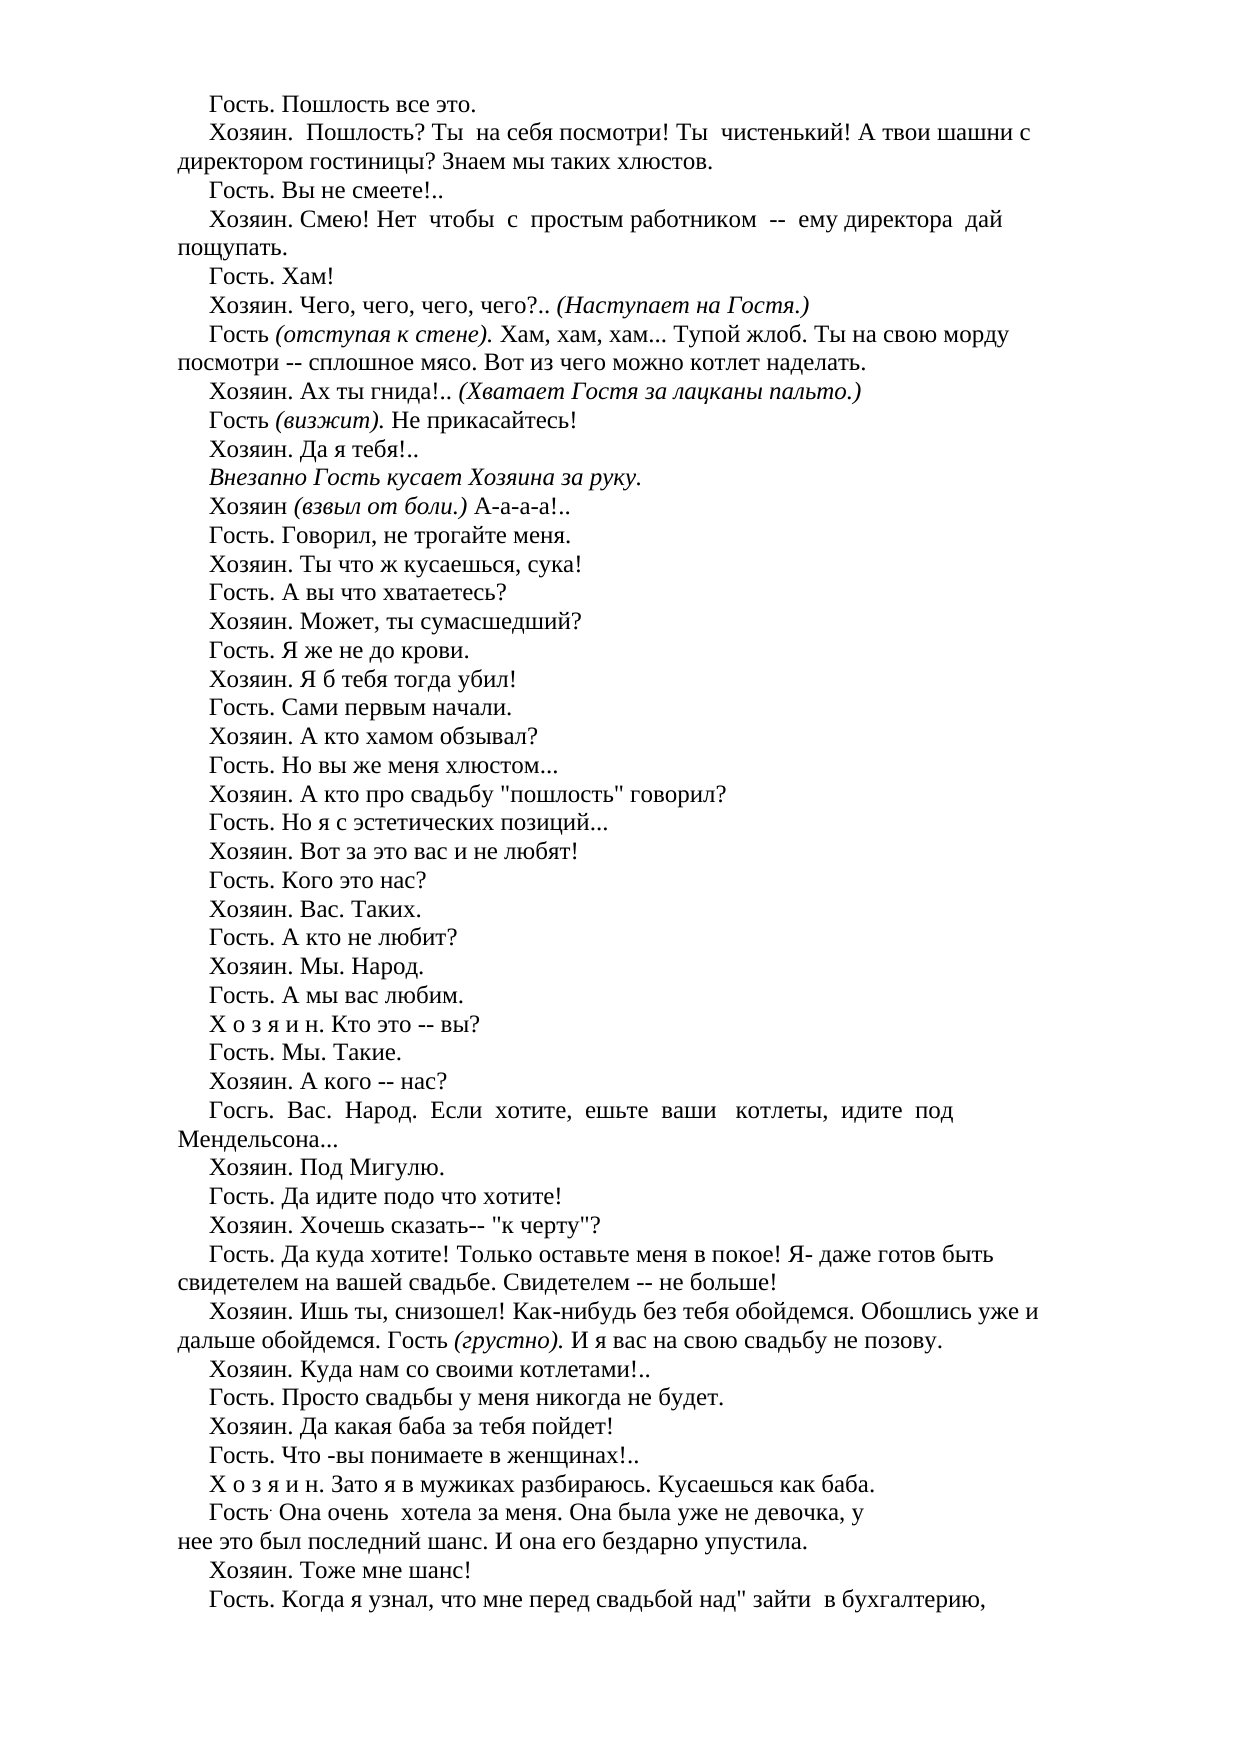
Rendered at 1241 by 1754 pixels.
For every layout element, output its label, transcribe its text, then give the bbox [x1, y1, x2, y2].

text Хозяин. Хочешь сказать-- "к черту"? [177, 1210, 1152, 1239]
text Гость (отступая к стене). Хам, хам, хам... Тупой жлоб. Ты на свою морду [177, 319, 1152, 347]
text Хозяин. Под Мигулю. [177, 1152, 1152, 1181]
text посмотри -- сплошное мясо. Вот из чего можно котлет наделать. [177, 347, 1152, 376]
text Гость. Но вы же меня хлюстом... [177, 750, 1152, 779]
text Хозяин. Может, ты сумасшедший? [177, 606, 1152, 635]
text Гость. Сами первым начали. [177, 692, 1152, 721]
text нее это был последний шанс. И она его бездарно упустила. [177, 1526, 1152, 1555]
text Хозяин. Ишь ты, снизошел! Как-нибудь без тебя обойдемся. Обошлись уже и [177, 1296, 1152, 1325]
text Гость. Я же не до крови. [177, 635, 1152, 664]
text Гость. А вы что хватаетесь? [177, 577, 1152, 606]
text Хозяин. Вот за это вас и не любят! [177, 836, 1152, 865]
text Хозяин. Вас. Таких. [177, 894, 1152, 922]
text директором гостиницы? Знаем мы таких хлюстов. [177, 146, 1152, 175]
text Гость. Вы не смеете!.. [177, 175, 1152, 204]
text Гость. Когда я узнал, что мне перед свадьбой над" зайти в бухгалтерию, [177, 1584, 1152, 1612]
text Гость. Просто свадьбы у меня никогда не будет. [177, 1382, 1152, 1411]
text Хозяин. Мы. Народ. [177, 951, 1152, 980]
text Хозяин. Куда нам со своими котлетами!.. [177, 1354, 1152, 1382]
text Х о з я и н. Кто это -- вы? [177, 1009, 1152, 1037]
text Гость. Мы. Такие. [177, 1037, 1152, 1066]
text Хозяин. Чего, чего, чего, чего?.. (Наступает на Гостя.) [177, 290, 1152, 319]
text Хозяин. Я б тебя тогда убил! [177, 664, 1152, 692]
text Хозяин. Смею! Нет чтобы с простым работником -- ему директора дай [177, 204, 1152, 232]
text Гость. Она очень хотела за меня. Она была уже не девочка, у [177, 1497, 1152, 1526]
text Гость. Кого это нас? [177, 865, 1152, 894]
text Х о з я и н. Зато я в мужиках разбираюсь. Кусаешься как баба. [177, 1469, 1152, 1497]
text Хозяин (взвыл от боли.) А-а-а-а!.. [177, 491, 1152, 520]
text Хозяин. Ты что ж кусаешься, сука! [177, 549, 1152, 577]
text свидетелем на вашей свадьбе. Свидетелем -- не больше! [177, 1267, 1152, 1296]
text Хозяин. Да какая баба за тебя пойдет! [177, 1411, 1152, 1440]
text Гость. Но я с эстетических позиций... [177, 807, 1152, 836]
text Гость. Да идите подо что хотите! [177, 1181, 1152, 1210]
text Гость. Что -вы понимаете в женщинах!.. [177, 1440, 1152, 1469]
text Хозяин. Да я тебя!.. [177, 434, 1152, 462]
text Гость. Говорил, не трогайте меня. [177, 520, 1152, 549]
text Мендельсона... [177, 1124, 1152, 1152]
text Хозяин. Тоже мне шанс! [177, 1555, 1152, 1584]
text Внезапно Гость кусает Хозяина за руку. [177, 462, 1152, 491]
text Хозяин. А кто про свадьбу "пошлость" говорил? [177, 779, 1152, 807]
text Гость. Пошлость все это. [177, 89, 1152, 117]
text Гость. А мы вас любим. [177, 980, 1152, 1009]
text Хозяин. Пошлость? Ты на себя посмотри! Ты чистенький! А твои шашни с [177, 117, 1152, 146]
text Гость. А кто не любит? [177, 922, 1152, 951]
text Гость. Да куда хотите! Только оставьте меня в покое! Я- даже готов быть [177, 1239, 1152, 1267]
text Хозяин. А кто хамом обзывал? [177, 721, 1152, 750]
text пощупать. [177, 232, 1152, 261]
text Хозяин. А кого -- нас? [177, 1066, 1152, 1095]
text Хозяин. Ах ты гнида!.. (Хватает Гостя за лацканы пальто.) [177, 376, 1152, 405]
text Госгь. Вас. Народ. Если хотите, ешьте ваши котлеты, идите под [177, 1095, 1152, 1124]
text Гость (визжит). Не прикасайтесь! [177, 405, 1152, 434]
text Гость. Хам! [177, 261, 1152, 290]
text дальше обойдемся. Гость (грустно). И я вас на свою свадьбу не позову. [177, 1325, 1152, 1354]
